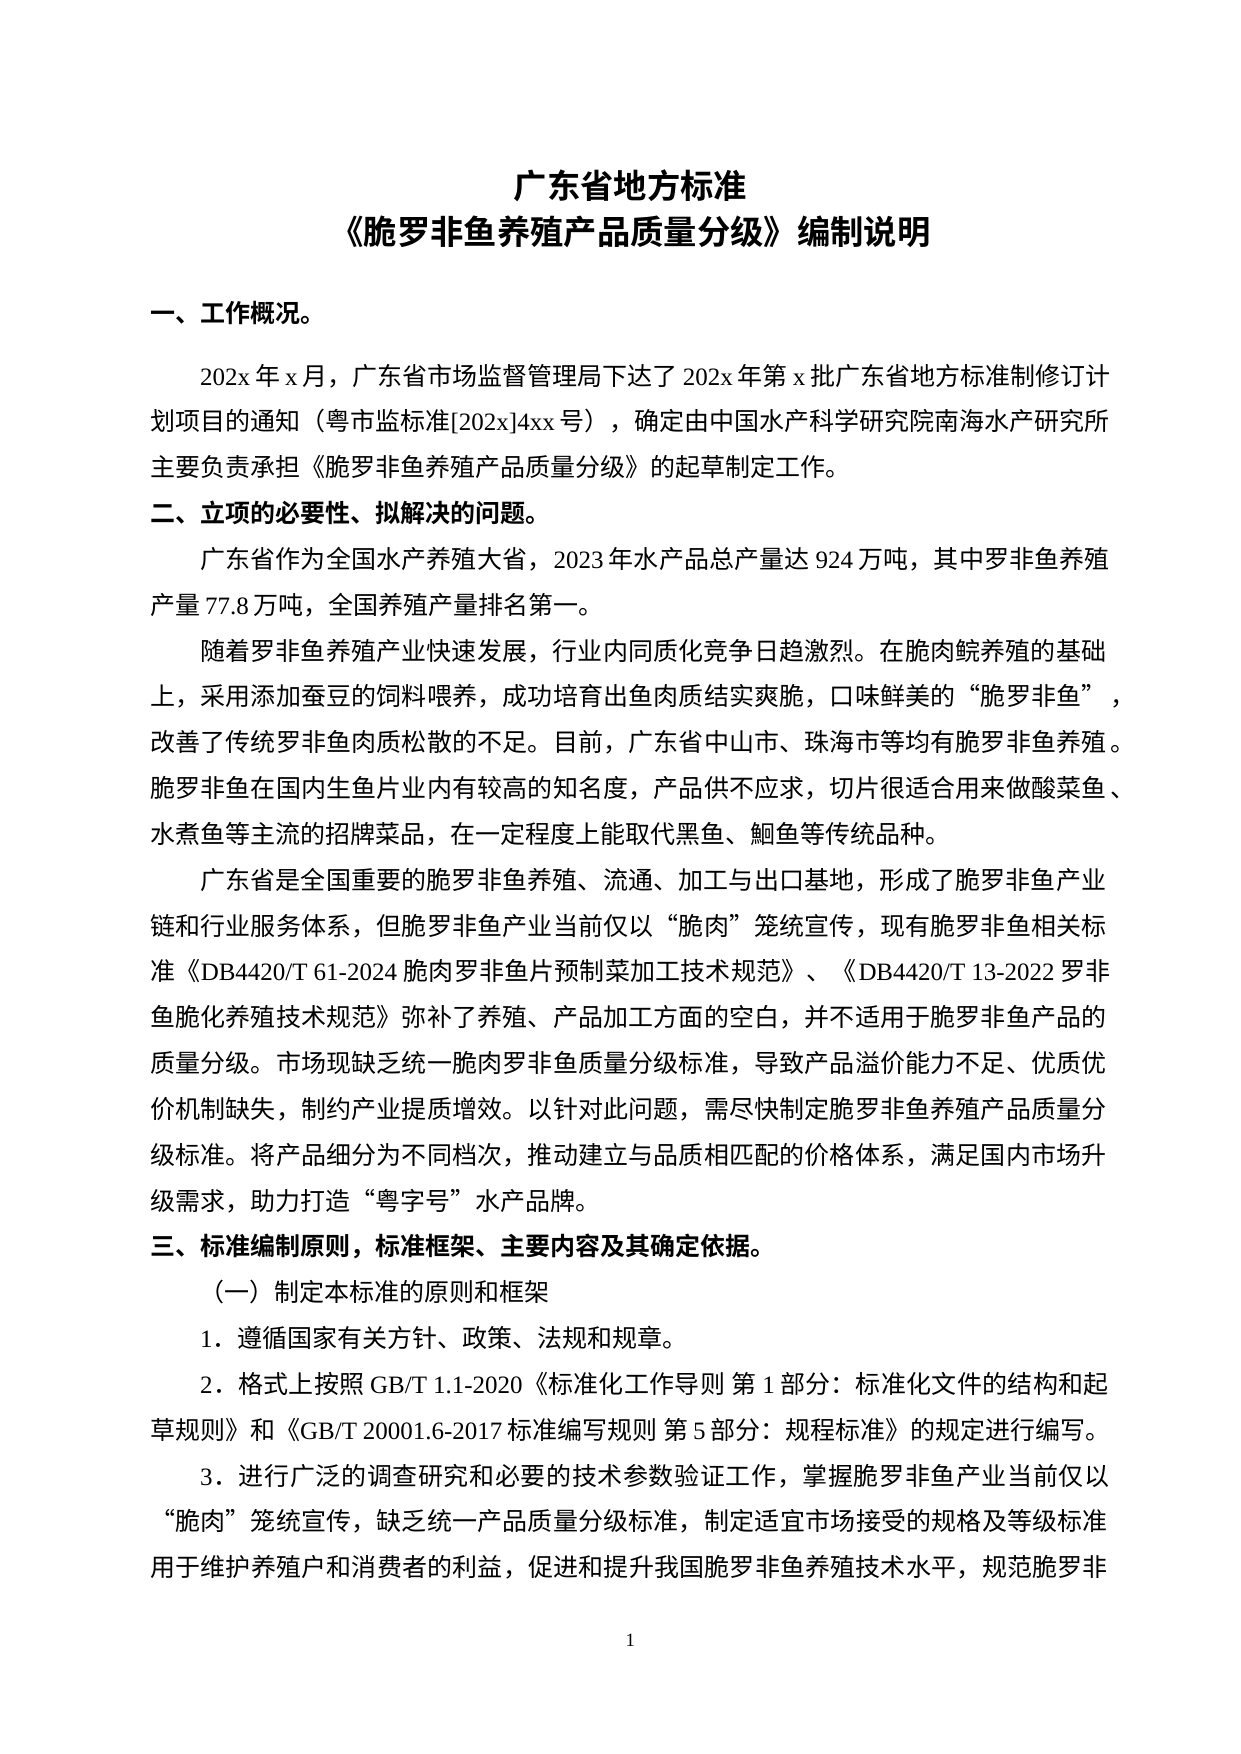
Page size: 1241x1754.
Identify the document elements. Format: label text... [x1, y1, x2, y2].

text 《脆罗非鱼养殖产品质量分级》编制说明 [150, 208, 1110, 254]
text 1．遵循国家有关方针、政策、法规和规章。 [150, 1311, 1109, 1357]
text （一）制定本标准的原则和框架 [150, 1265, 1110, 1311]
text 广东省是全国重要的脆罗非鱼养殖、流通、加工与出口基地，形成了脆罗非鱼产业链和行业服务体系，但脆罗非鱼产业当前仅以“脆肉”笼统宣传，现有脆罗非鱼相关标准《DB4420/T 61-2024 脆肉罗非鱼片预制菜加工技术规范》、《DB4420/T 13-2022罗非鱼脆化养殖技术规范》弥补了养殖、产品加工方面的空白，并不适用于脆罗非鱼产品的质量分级。市场现缺乏统一脆肉罗非鱼质量分级标准，导致产品溢价能力不足、优质优价机制缺失，制约产业提质增效。以针对此问题，需尽快制定脆罗非鱼养殖产品质量分级标准。将产品细分为不同档次，推动建立与品质相匹配的价格体系，满足国内市场升级需求，助力打造“粤字号”水产品牌。 [150, 852, 1110, 1219]
text 2．格式上按照GB/T 1.1-2020《标准化工作导则 第1部分：标准化文件的结构和起草规则》和《GB/T 20001.6-2017标准编写规则 第5部分：规程标准》的规定进行编写。 [150, 1357, 1109, 1448]
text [150, 1448, 1110, 1586]
text 三、标准编制原则，标准框架、主要内容及其确定依据。 [150, 1219, 1110, 1265]
text 202x年x月，广东省市场监督管理局下达了202x年第x批广东省地方标准制修订计划项目的通知（粤市监标准[202x]4xx号），确定由中国水产科学研究院南海水产研究所主要负责承担《脆罗非鱼养殖产品质量分级》的起草制定工作。 [150, 348, 1110, 486]
text 随着罗非鱼养殖产业快速发展，行业内同质化竞争日趋激烈。在脆肉鲩养殖的基础上，采用添加蚕豆的饲料喂养，成功培育出鱼肉质结实爽脆，口味鲜美的“脆罗非鱼”，改善了传统罗非鱼肉质松散的不足。目前，广东省中山市、珠海市等均有脆罗非鱼养殖。脆罗非鱼在国内生鱼片业内有较高的知名度，产品供不应求，切片很适合用来做酸菜鱼、水煮鱼等主流的招牌菜品，在一定程度上能取代黑鱼、鮰鱼等传统品种。 [150, 623, 1110, 852]
text 广东省作为全国水产养殖大省，2023年水产品总产量达924万吨，其中罗非鱼养殖产量77.8万吨，全国养殖产量排名第一。 [150, 532, 1110, 623]
text 广东省地方标准 [150, 162, 1110, 208]
text 二、立项的必要性、拟解决的问题。 [150, 486, 1110, 532]
text 一、工作概况。 [150, 286, 1110, 332]
